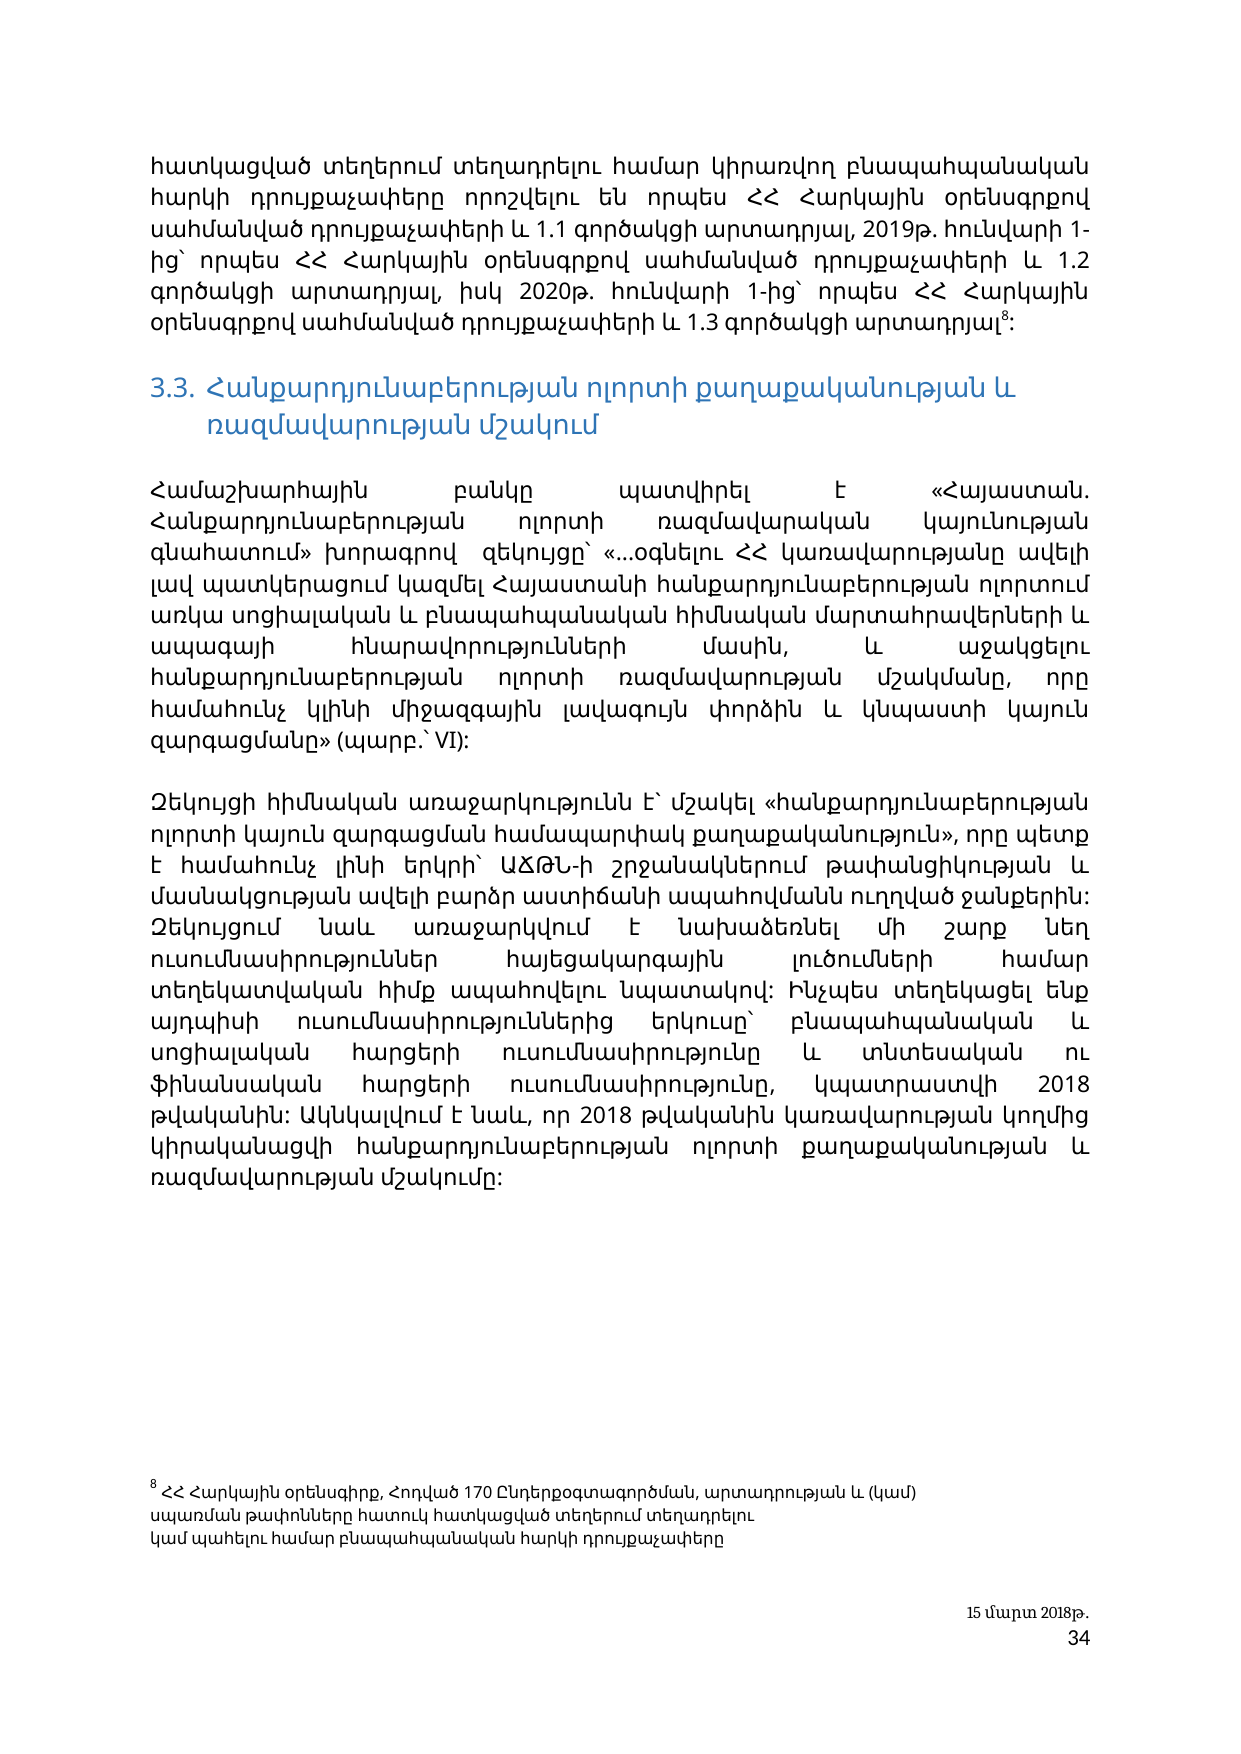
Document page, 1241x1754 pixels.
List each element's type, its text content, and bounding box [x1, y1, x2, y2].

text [150, 150, 1090, 337]
subtitle Հանքարդյունաբերության ոլորտի քաղաքականության և ռազմավարության մշակում [150, 369, 1090, 442]
text Համաշխարհային բանկը պատվիրել է «Հայաստան. Հանքարդյունաբերության ոլորտի ռազմավարական կայունության գնահատում» խորագրով զեկույցը՝ «...օգնելու ՀՀ կառավարությանը ավելի լավ պատկերացում կազմել Հայաստանի հանքարդյունաբերության ոլորտում առկա սոցիալական և բնապահպանական հիմնական մարտահրավերների և ապագայի հնարավորությունների մասին, և աջակցելու հանքարդյունաբերության ոլորտի ռազմավարության մշակմանը, որը համահունչ կլինի միջազգային լավագույն փորձին և կնպաստի կայուն զարգացմանը» (պարբ.՝ VI): [150, 474, 1090, 755]
text Զեկույցի հիմնական առաջարկությունն է` մշակել «հանքարդյունաբերության ոլորտի կայուն զարգացման համապարփակ քաղաքականություն», որը պետք է համահունչ լինի երկրի՝ ԱՃԹՆ-ի շրջանակներում թափանցիկության և մասնակցության ավելի բարձր աստիճանի ապահովմանն ուղղված ջանքերին: Զեկույցում նաև առաջարկվում է նախաձեռնել մի շարք նեղ ուսումնասիրություններ հայեցակարգային լուծումների համար տեղեկատվական հիմք ապահովելու նպատակով: Ինչպես տեղեկացել ենք այդպիսի ուսումնասիրություններից երկուսը՝ բնապահպանական և սոցիալական հարցերի ուսումնասիրությունը և տնտեսական ու ֆինանսական հարցերի ուսումնասիրությունը, կպատրաստվի 2018 թվականին: Ակնկալվում է նաև, որ 2018 թվականին կառավարության կողմից կիրականացվի հանքարդյունաբերության ոլորտի քաղաքականության և ռազմավարության մշակումը: [150, 786, 1090, 1192]
